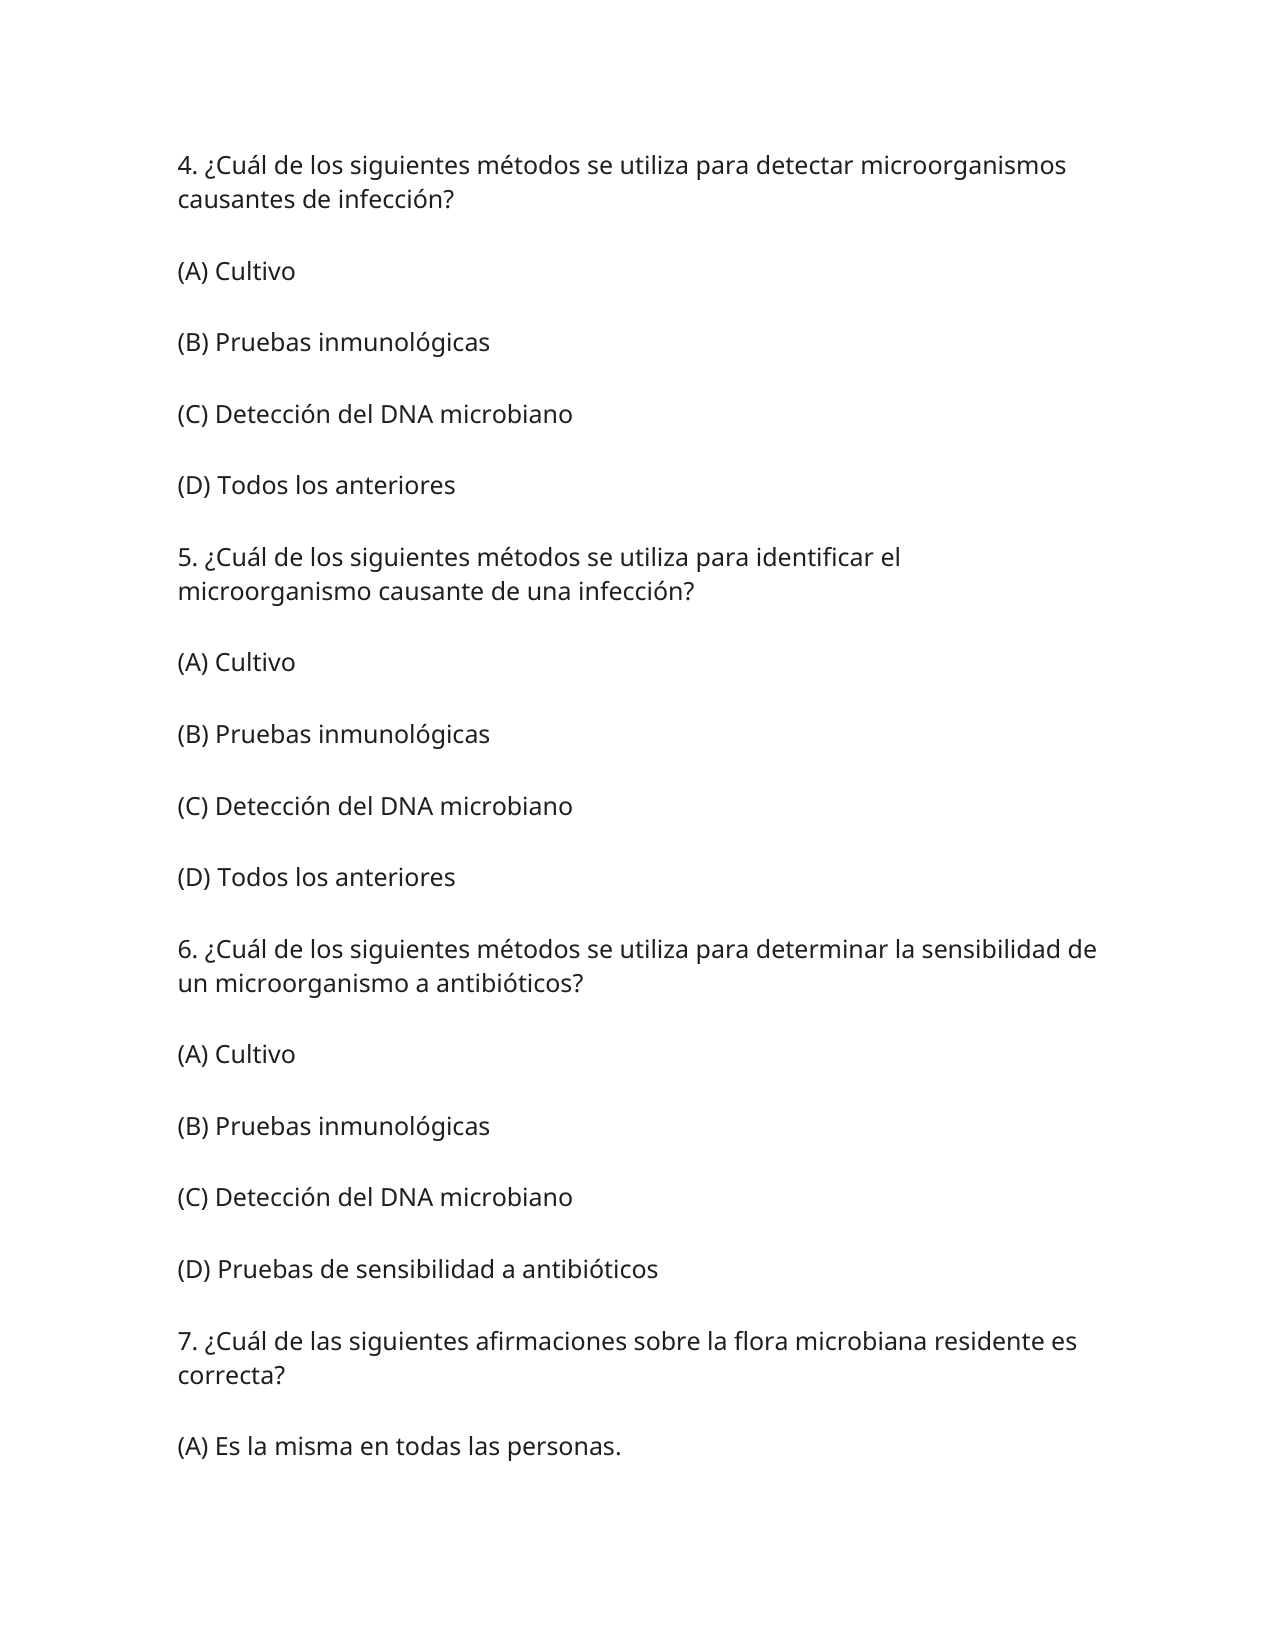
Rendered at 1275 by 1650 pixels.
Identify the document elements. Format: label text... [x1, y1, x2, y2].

text (B) Pruebas inmunológicas [177, 717, 1098, 751]
text 5. ¿Cuál de los siguientes métodos se utiliza para identificar el microorganismo causante de una infección? [177, 539, 1098, 608]
text (D) Pruebas de sensibilidad a antibióticos [177, 1252, 1098, 1286]
text (A) Cultivo [177, 645, 1098, 679]
text (D) Todos los anteriores [177, 860, 1098, 894]
text 7. ¿Cuál de las siguientes afirmaciones sobre la flora microbiana residente es correcta? [177, 1323, 1098, 1391]
text (D) Todos los anteriores [177, 468, 1098, 502]
text 4. ¿Cuál de los siguientes métodos se utiliza para detectar microorganismos causantes de infección? [177, 148, 1098, 216]
text (B) Pruebas inmunológicas [177, 1108, 1098, 1143]
text (A) Cultivo [177, 253, 1098, 287]
text (B) Pruebas inmunológicas [177, 325, 1098, 359]
text (A) Cultivo [177, 1037, 1098, 1071]
text (A) Es la misma en todas las personas. [177, 1429, 1098, 1463]
text (C) Detección del DNA microbiano [177, 396, 1098, 430]
text (C) Detección del DNA microbiano [177, 1180, 1098, 1214]
text (C) Detección del DNA microbiano [177, 788, 1098, 822]
text 6. ¿Cuál de los siguientes métodos se utiliza para determinar la sensibilidad de un microorganismo a antibióticos? [177, 931, 1098, 999]
